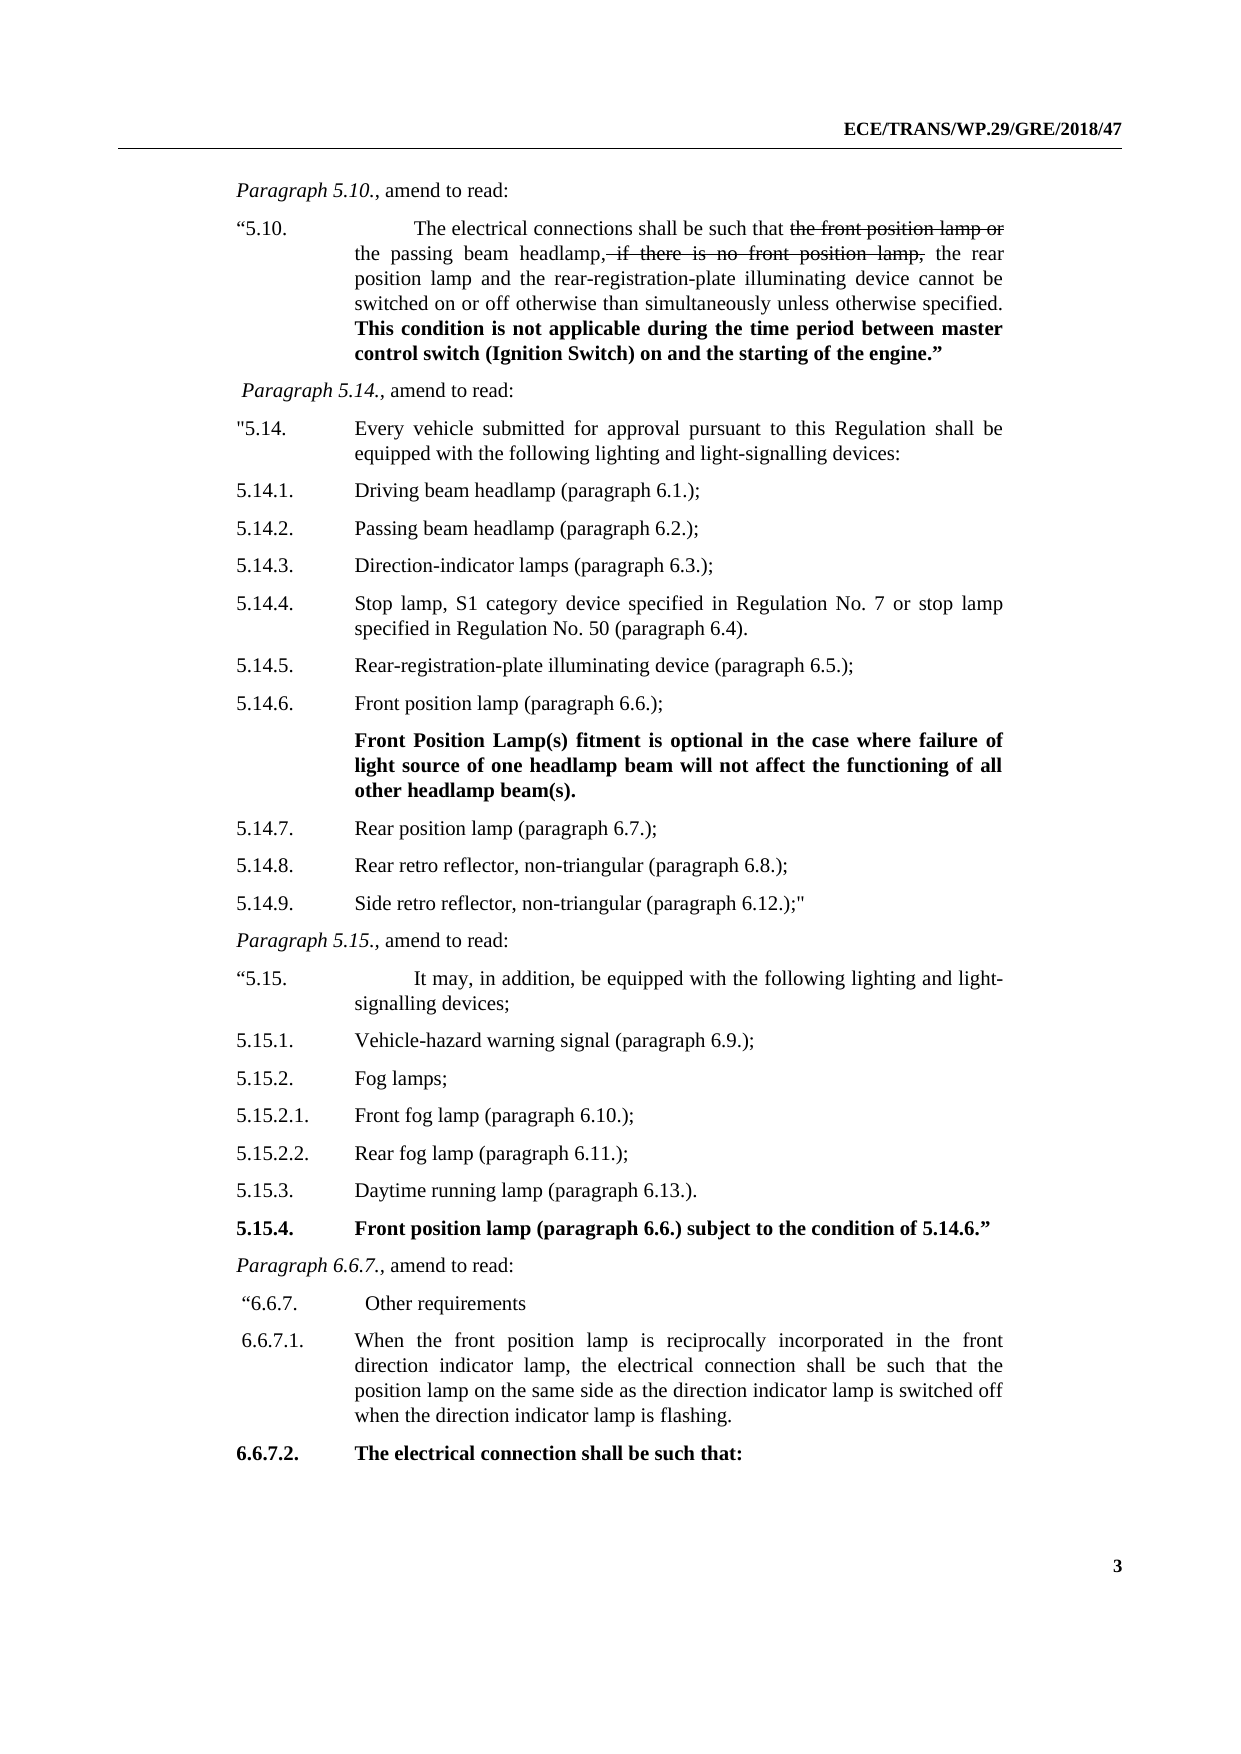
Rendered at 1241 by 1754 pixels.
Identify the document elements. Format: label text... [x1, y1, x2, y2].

text 5.15.2.1. Front fog lamp (paragraph 6.10.); [236, 1102, 1004, 1127]
text 5.14.3. Direction-indicator lamps (paragraph 6.3.); [236, 552, 1004, 577]
text 5.15.3. Daytime running lamp (paragraph 6.13.). [236, 1177, 1004, 1202]
text “6.6.7. Other requirements [236, 1290, 1004, 1315]
text 5.14.2. Passing beam headlamp (paragraph 6.2.); [236, 515, 1004, 540]
text 5.15.1. Vehicle-hazard warning signal (paragraph 6.9.); [236, 1027, 1004, 1052]
text “5.15. It may, in addition, be equipped with the following lighting and light-signalling devices; [236, 965, 1004, 1015]
text 5.14.4. Stop lamp, S1 category device specified in Regulation No. 7 or stop lamp specified in Regulation No. 50 (paragraph 6.4). [236, 590, 1004, 640]
text 5.14.9. Side retro reflector, non-triangular (paragraph 6.12.);" [236, 890, 1004, 915]
text 5.15.2.2. Rear fog lamp (paragraph 6.11.); [236, 1140, 1004, 1165]
text 5.14.7. Rear position lamp (paragraph 6.7.); [236, 815, 1004, 840]
text Paragraph 5.14., amend to read: [236, 377, 1004, 402]
text Paragraph 5.10., amend to read: [236, 177, 1004, 202]
text 5.14.1. Driving beam headlamp (paragraph 6.1.); [236, 477, 1004, 502]
text 5.14.6. Front position lamp (paragraph 6.6.); [236, 690, 1004, 715]
text 5.14.8. Rear retro reflector, non-triangular (paragraph 6.8.); [236, 852, 1004, 877]
text Front Position Lamp(s) fitment is optional in the case where failure of light source of one headlamp beam will not affect the functioning of all other headlamp beam(s). [354, 727, 1004, 802]
text Paragraph 6.6.7., amend to read: [236, 1252, 1004, 1277]
text "5.14. Every vehicle submitted for approval pursuant to this Regulation shall be equipped with the following lighting and light-signalling devices: [236, 415, 1004, 465]
text Paragraph 5.15., amend to read: [236, 927, 1004, 952]
text 6.6.7.1. When the front position lamp is reciprocally incorporated in the front direction indicator lamp, the electrical connection shall be such that the position lamp on the same side as the direction indicator lamp is switched off when the direction indicator lamp is flashing. [236, 1327, 1004, 1427]
text 6.6.7.2. The electrical connection shall be such that: [236, 1440, 1004, 1465]
text 5.14.5. Rear-registration-plate illuminating device (paragraph 6.5.); [236, 652, 1004, 677]
text “5.10. The electrical connections shall be such that the front position lamp or the passing beam headlamp, if there is no front position lamp, the rear position lamp and the rear-registration-plate illuminating device cannot be switched on or off otherwise than simultaneously unless otherwise specified. This condition is not applicable during the time period between master control switch (Ignition Switch) on and the starting of the engine.” [236, 215, 1004, 365]
text 5.15.2. Fog lamps; [236, 1065, 1004, 1090]
text 5.15.4. Front position lamp (paragraph 6.6.) subject to the condition of 5.14.6.” [236, 1215, 1004, 1240]
